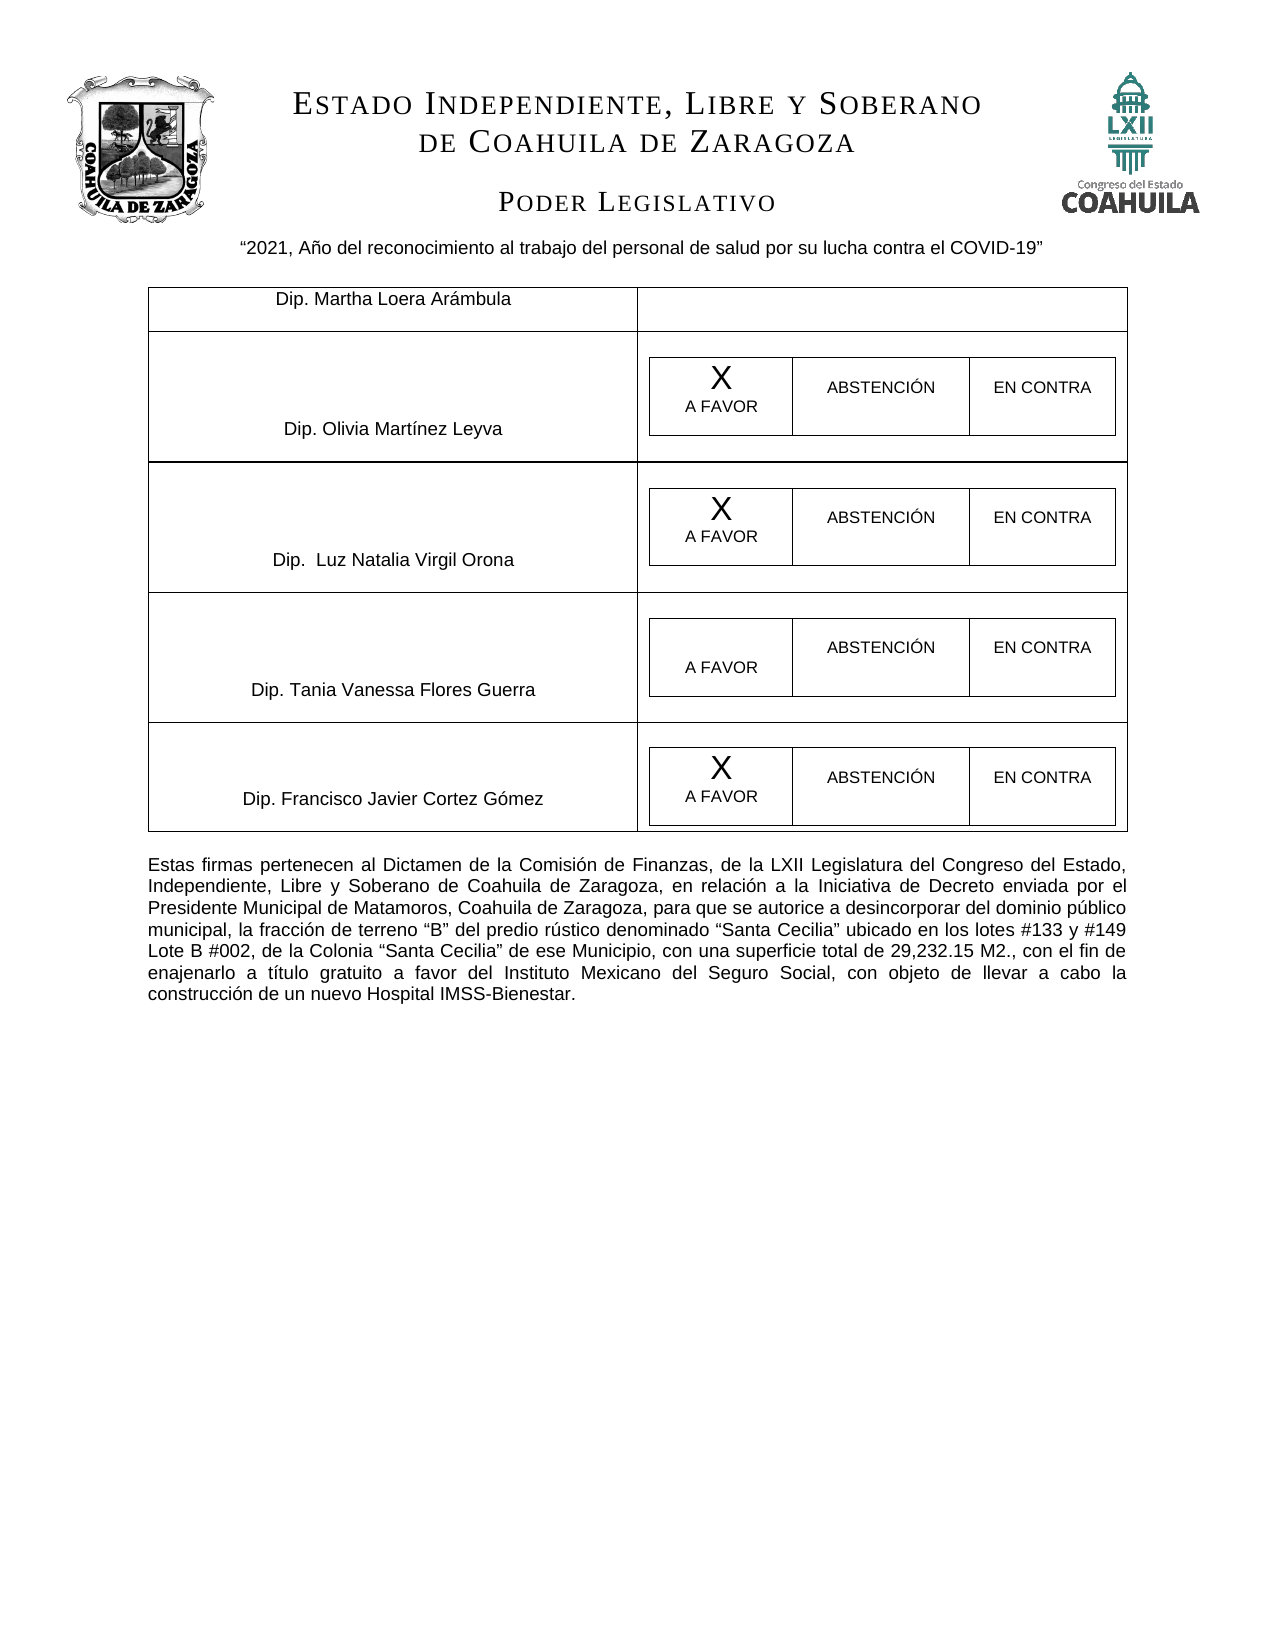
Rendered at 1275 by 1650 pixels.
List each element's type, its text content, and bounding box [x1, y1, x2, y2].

table_cell [638, 288, 1127, 331]
picture [1053, 57, 1212, 225]
table_cell [638, 723, 1127, 831]
picture [66, 76, 215, 223]
table_cell [638, 332, 1127, 461]
table_cell Dip. Martha Loera Arámbula [149, 288, 637, 331]
table_cell Dip. Olivia Martínez Leyva [149, 332, 637, 461]
table_cell Dip. Francisco Javier Cortez Gómez [149, 723, 637, 831]
table_cell Dip. Tania Vanessa Flores Guerra [149, 593, 637, 722]
table_cell [638, 463, 1127, 592]
text Estas firmas pertenecen al Dictamen de la Comisión de Finanzas, de la LXII Legislatura del Congreso del Estado, Independiente, Libre y Soberano de Coahuila de Zaragoza, en relación a la Iniciativa de Decreto enviada por el Presidente Municipal de Matamoros, Coahuila de Zaragoza, para que se autorice a desincorporar del dominio público municipal, la fracción de terreno “B” del predio rústico denominado “Santa Cecilia” ubicado en los lotes #133 y #149 Lote B #002, de la Colonia “Santa Cecilia” de ese Municipio, con una superficie total de 29,232.15 M2., con el fin de enajenarlo a título gratuito a favor del Instituto Mexicano del Seguro Social, con objeto de llevar a cabo la construcción de un nuevo Hospital IMSS-Bienestar. [148, 854, 1127, 1004]
table_cell Dip. Luz Natalia Virgil Orona [149, 463, 637, 592]
table_cell [638, 593, 1127, 722]
